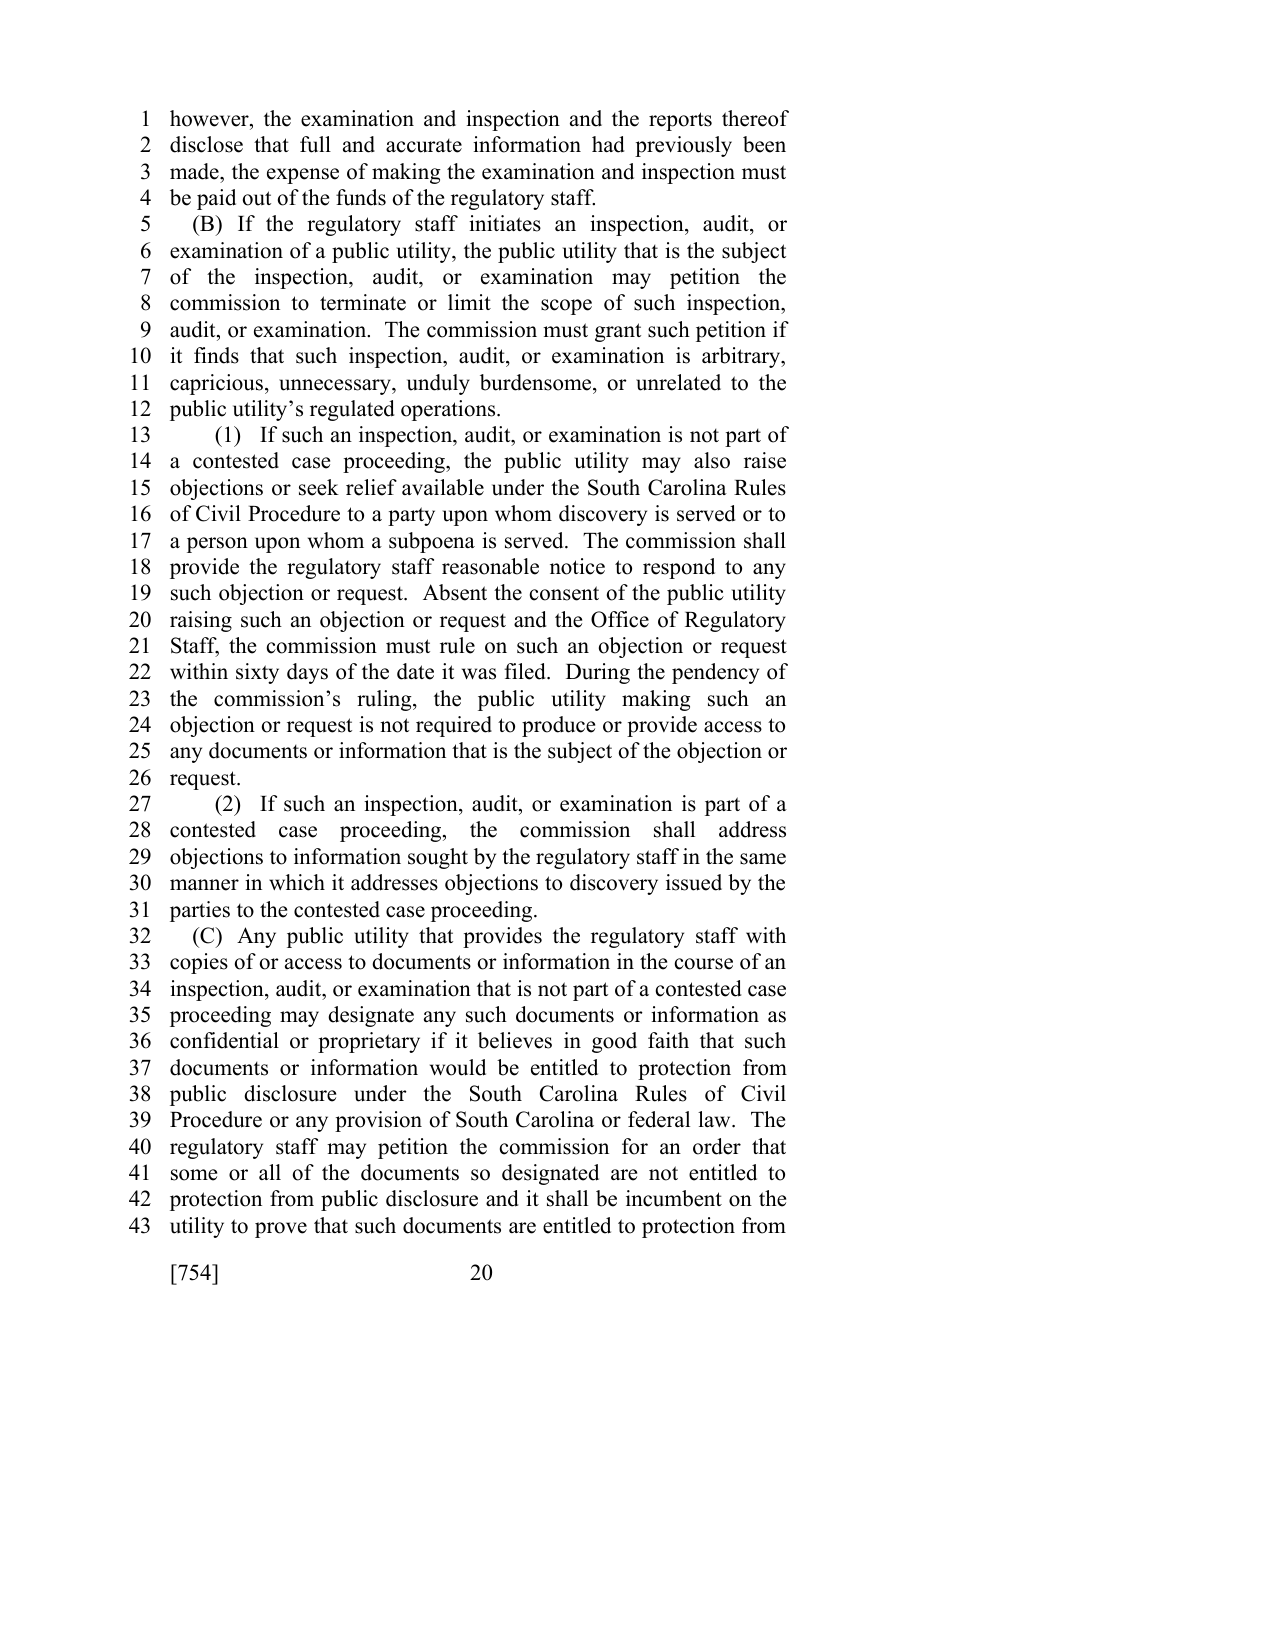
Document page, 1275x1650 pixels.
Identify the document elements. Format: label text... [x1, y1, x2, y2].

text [169, 922, 787, 1238]
text (B) If the regulatory staff initiates an inspection, audit, or examination of a public utility, the public utility that is the subject of the inspection, audit, or examination may petition the commission to terminate or limit the scope of such inspection, audit, or examination. The commission must grant such petition if it finds that such inspection, audit, or examination is arbitrary, capricious, unnecessary, unduly burdensome, or unrelated to the public utility’s regulated operations. [169, 210, 787, 421]
text (2) If such an inspection, audit, or examination is part of a contested case proceeding, the commission shall address objections to information sought by the regulatory staff in the same manner in which it addresses objections to discovery issued by the parties to the contested case proceeding. [169, 790, 787, 922]
text (1) If such an inspection, audit, or examination is not part of a contested case proceeding, the public utility may also raise objections or seek relief available under the South Carolina Rules of Civil Procedure to a party upon whom discovery is served or to a person upon whom a subpoena is served. The commission shall provide the regulatory staff reasonable notice to respond to any such objection or request. Absent the consent of the public utility raising such an objection or request and the Office of Regulatory Staff, the commission must rule on such an objection or request within sixty days of the date it was filed. During the pendency of the commission’s ruling, the public utility making such an objection or request is not required to produce or provide access to any documents or information that is the subject of the objection or request. [169, 421, 787, 790]
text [169, 105, 787, 210]
